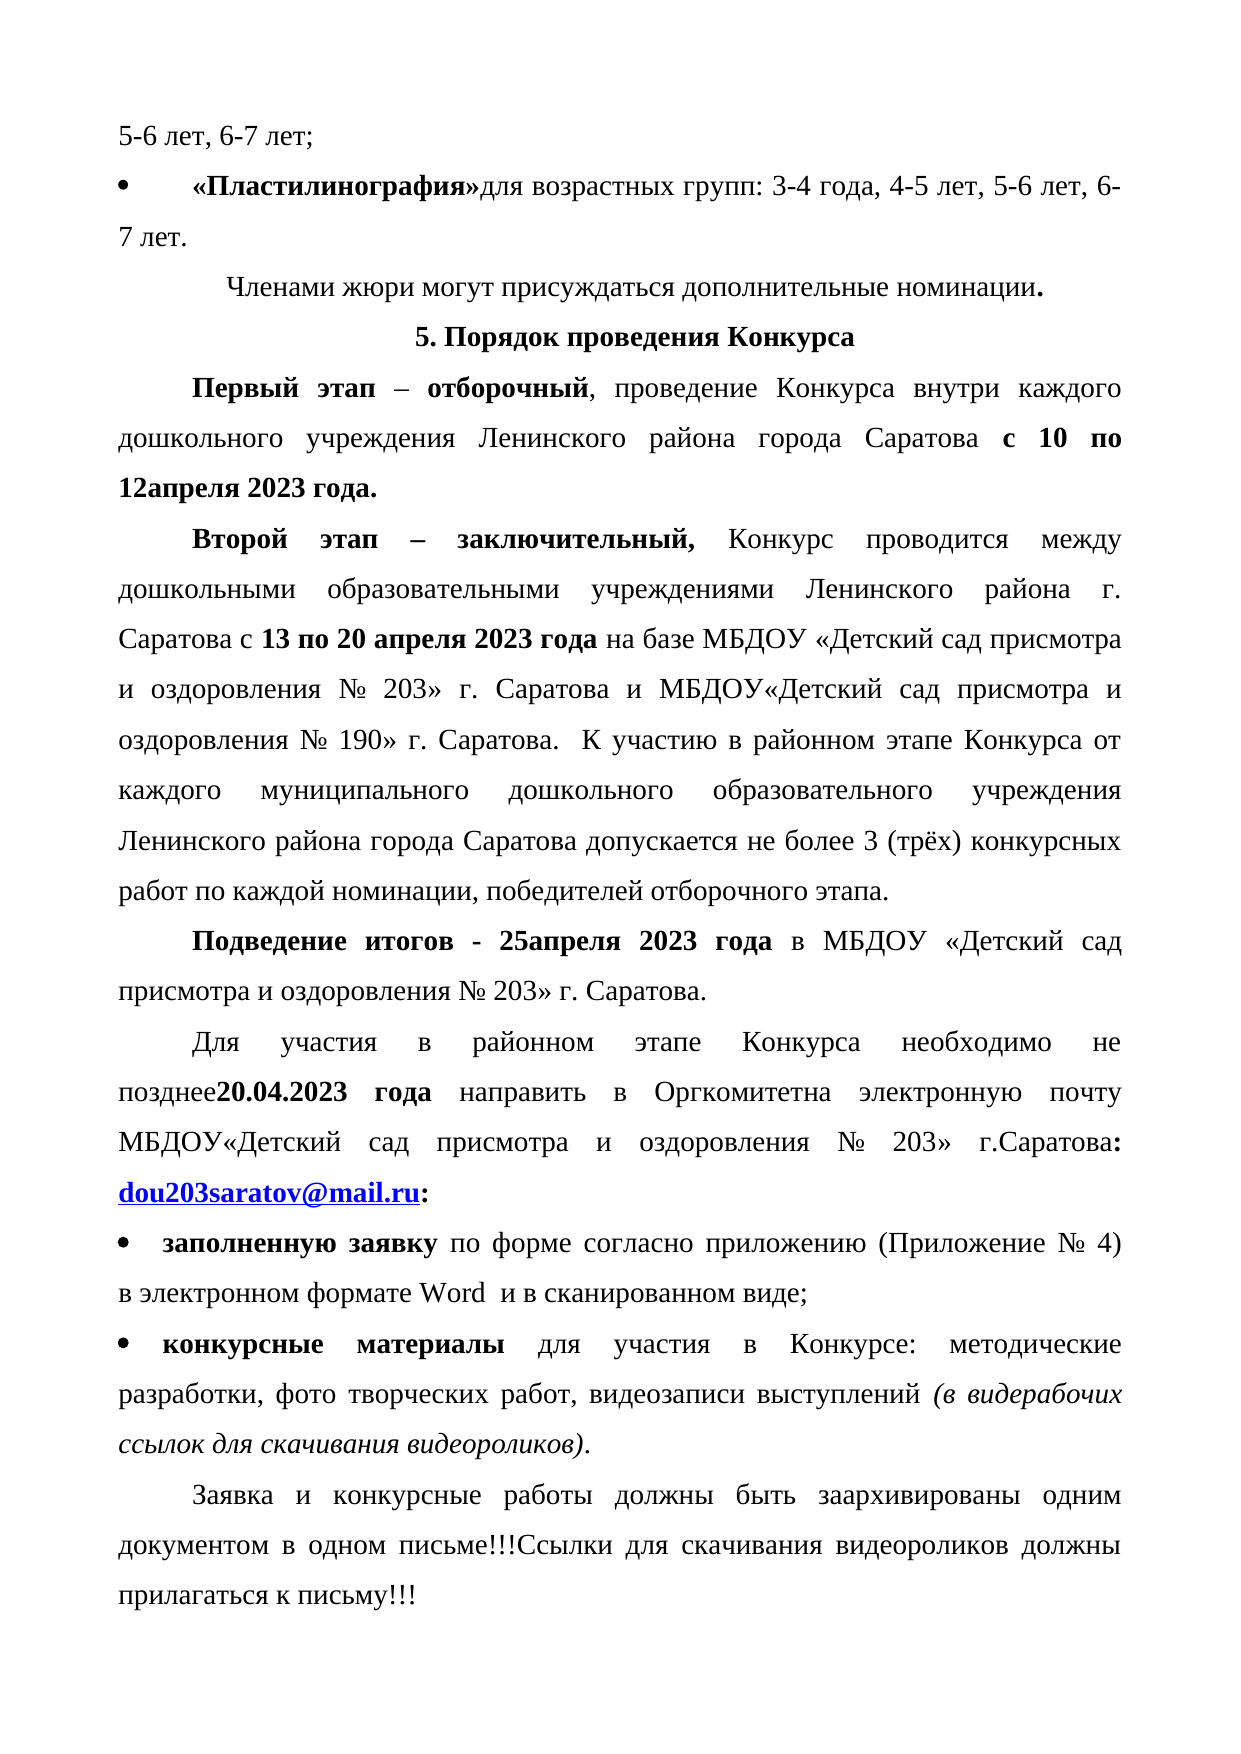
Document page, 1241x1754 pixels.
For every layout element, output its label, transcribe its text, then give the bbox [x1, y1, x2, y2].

text Второй этап – заключительный, Конкурс проводится между дошкольными образовательными учреждениями Ленинского района г. Саратова с 13 по 20 апреля 2023 года на базе МБДОУ «Детский сад присмотра и оздоровления № 203» г. Саратова и МБДОУ«Детский сад присмотра и оздоровления № 190» г. Саратова. К участию в районном этапе Конкурса от каждого муниципального дошкольного образовательного учреждения Ленинского района города Саратова допускается не более 3 (трёх) конкурсных работ по каждой номинации, победителей отборочного этапа. [118, 521, 1122, 906]
text Для участия в районном этапе Конкурса необходимо не позднее20.04.2023 года направить в Оргкомитетна электронную почту МБДОУ«Детский сад присмотра и оздоровления № 203» г.Саратова: dou203saratov@mail.ru: [118, 1024, 1122, 1208]
text Первый этап – отборочный, проведение Конкурса внутри каждого дошкольного учреждения Ленинского района города Саратова с 10 по 12апреля 2023 года. [118, 370, 1122, 504]
list «Пластилинография»для возрастных групп: 3-4 года, 4-5 лет, 5-6 лет, 6-7 лет. [118, 168, 1122, 252]
text Заявка и конкурсные работы должны быть заархивированы одним документом в одном письме!!!Ссылки для скачивания видеороликов должны прилагаться к письму!!! [118, 1477, 1122, 1611]
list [118, 118, 1122, 152]
text Подведение итогов - 25апреля 2023 года в МБДОУ «Детский сад присмотра и оздоровления № 203» г. Саратова. [118, 923, 1122, 1007]
text Членами жюри могут присуждаться дополнительные номинации. [118, 269, 1122, 303]
list конкурсные материалы для участия в Конкурсе: методические разработки, фото творческих работ, видеозаписи выступлений (в видерабочих ссылок для скачивания видеороликов). [118, 1326, 1122, 1460]
list заполненную заявку по форме согласно приложению (Приложение № 4) в электронном формате Word и в сканированном виде; [118, 1225, 1122, 1309]
text 5. Порядок проведения Конкурса [118, 319, 1122, 353]
